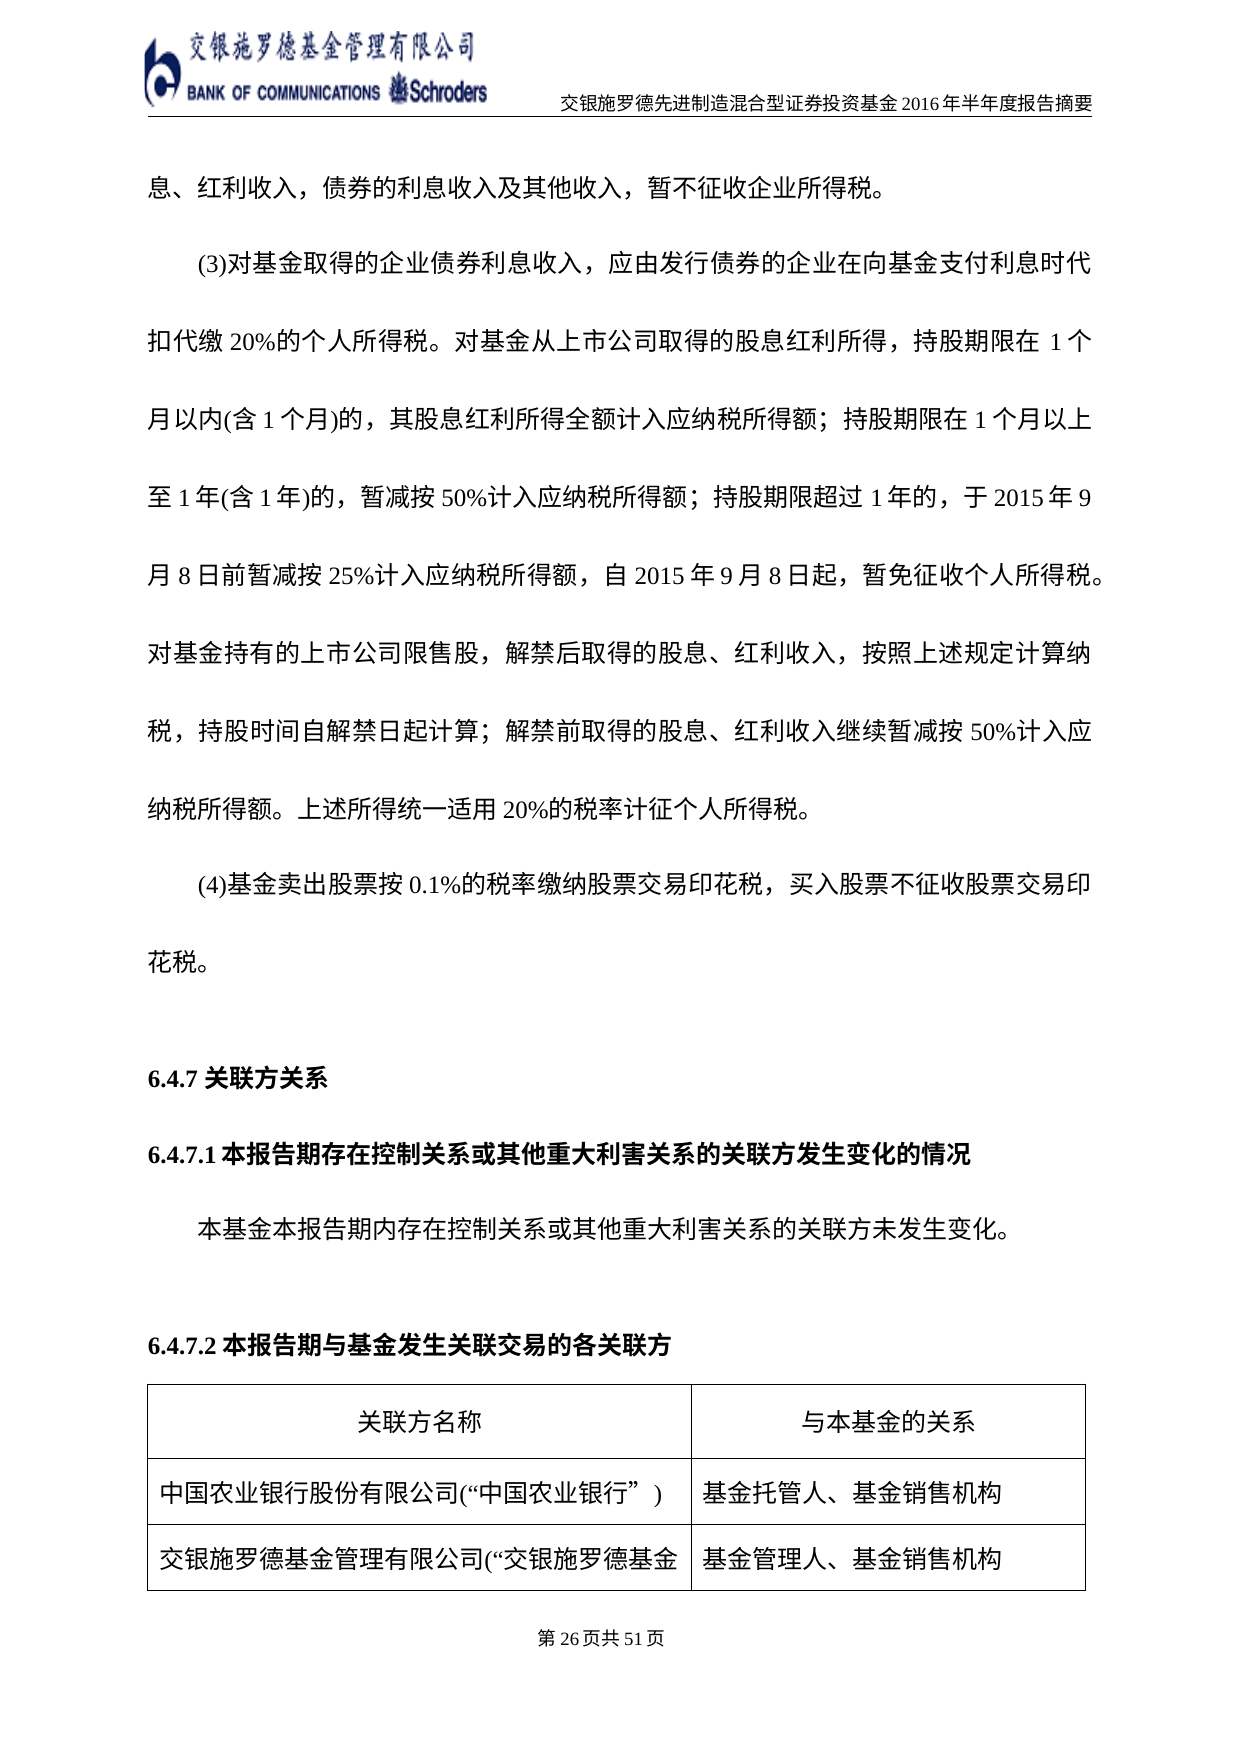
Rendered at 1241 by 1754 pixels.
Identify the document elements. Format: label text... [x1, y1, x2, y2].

picture [144, 31, 487, 107]
text 本基金本报告期内存在控制关系或其他重大利害关系的关联方未发生变化。 [148, 1195, 1092, 1260]
table_cell 基金托管人、基金销售机构 [692, 1459, 1085, 1524]
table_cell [148, 1525, 691, 1590]
text (3)对基金取得的企业债券利息收入，应由发行债券的企业在向基金支付利息时代扣代缴20%的个人所得税。对基金从上市公司取得的股息红利所得，持股期限在1个月以内(含1个月)的，其股息红利所得全额计入应纳税所得额；持股期限在1个月以上至1年(含1年)的，暂减按50%计入应纳税所得额；持股期限超过1年的，于2015年9月8日前暂减按25%计入应纳税所得额，自2015年9月8日起，暂免征收个人所得税。对基金持有的上市公司限售股，解禁后取得的股息、红利收入，按照上述规定计算纳税，持股时间自解禁日起计算；解禁前取得的股息、红利收入继续暂减按50%计入应纳税所得额。上述所得统一适用20%的税率计征个人所得税。 [148, 229, 1092, 840]
table_cell 基金管理人、基金销售机构 [692, 1525, 1085, 1590]
table_header 与本基金的关系 [692, 1385, 1085, 1458]
table_cell 中国农业银行股份有限公司(“中国农业银行”) [148, 1459, 691, 1524]
text 6.4.7 关联方关系 [148, 1044, 1092, 1109]
table_header 关联方名称 [148, 1385, 691, 1458]
text (4)基金卖出股票按0.1%的税率缴纳股票交易印花税，买入股票不征收股票交易印花税。 [148, 850, 1092, 993]
text 6.4.7.2 本报告期与基金发生关联交易的各关联方 [148, 1311, 1092, 1376]
text 6.4.7.1本报告期存在控制关系或其他重大利害关系的关联方发生变化的情况 [148, 1120, 1092, 1185]
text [148, 154, 1092, 219]
